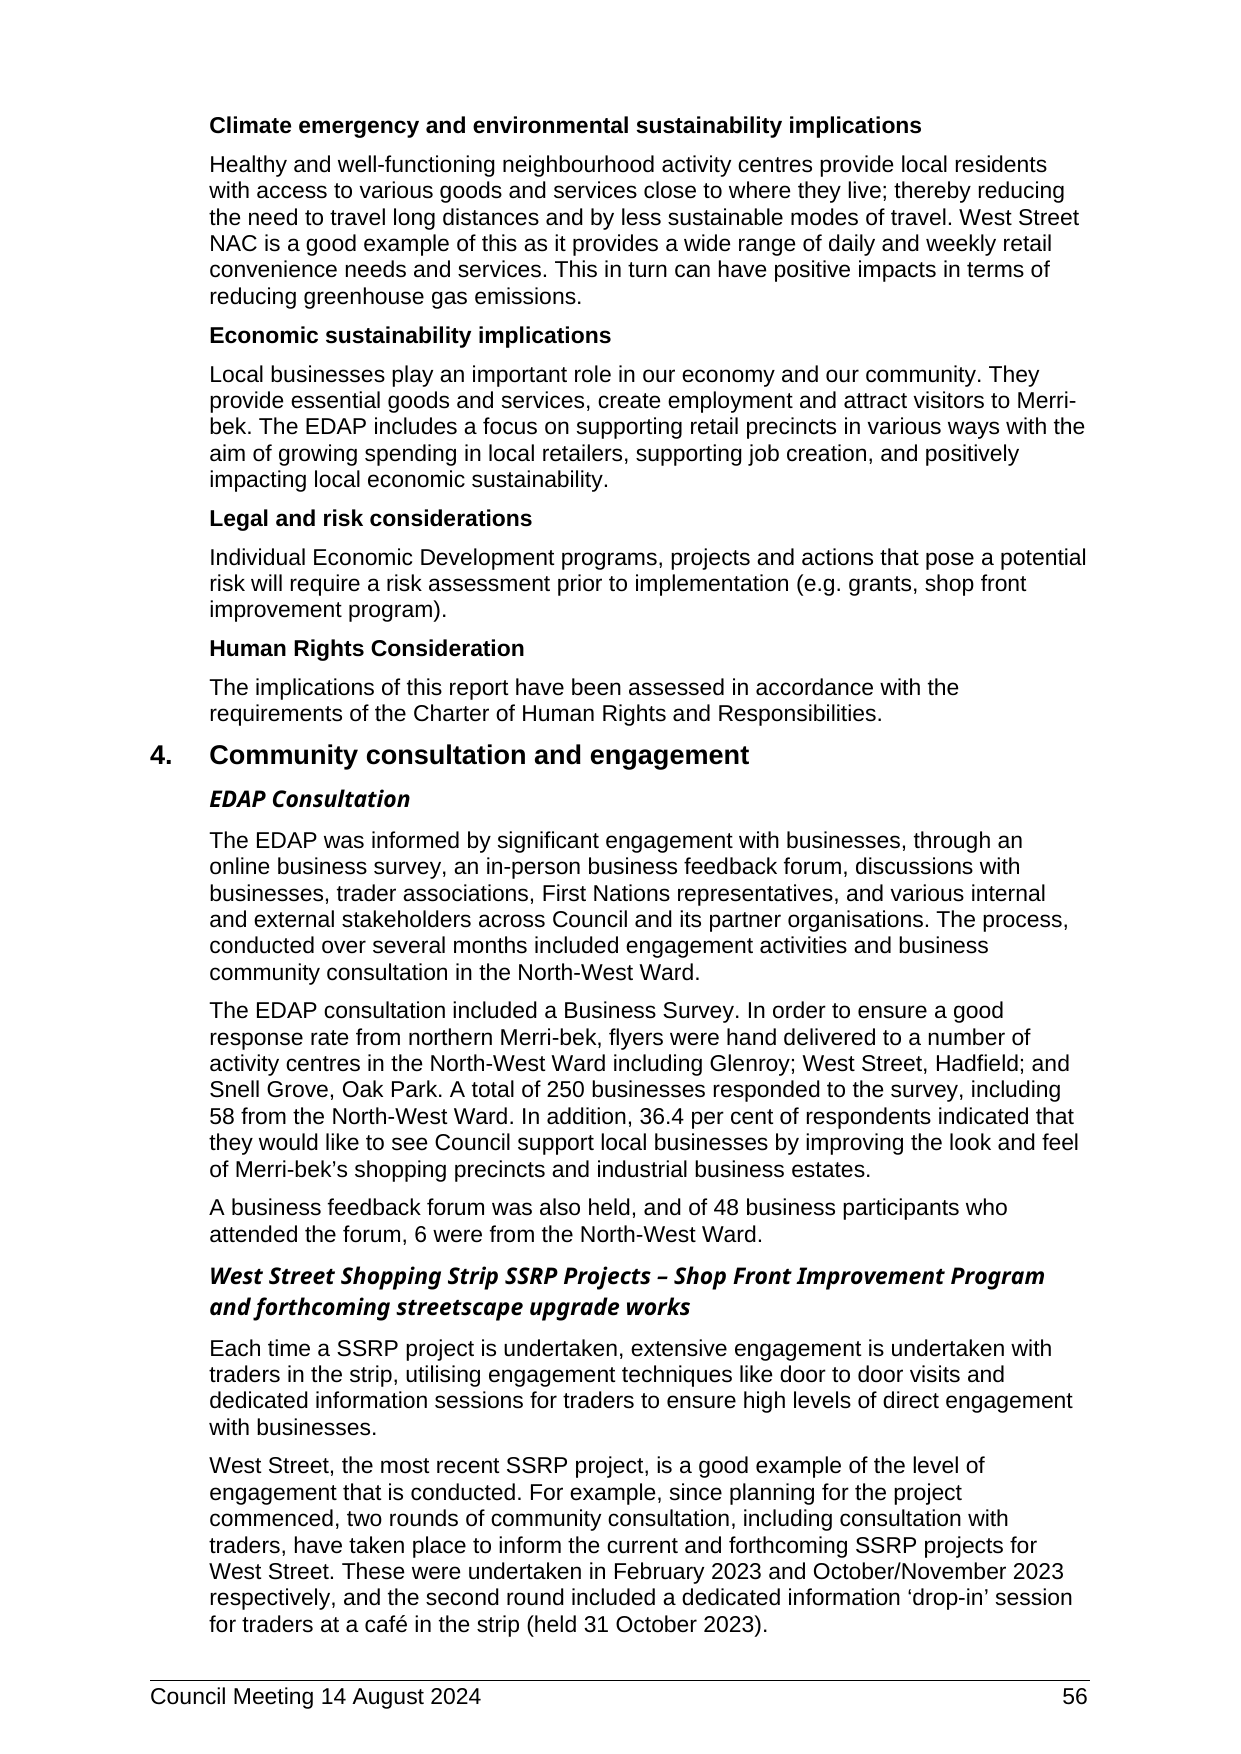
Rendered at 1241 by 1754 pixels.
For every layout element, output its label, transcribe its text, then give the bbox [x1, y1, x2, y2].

subtitle West Street Shopping Strip SSRP Projects – Shop Front Improvement Program and forthcoming streetscape upgrade works [209, 1259, 1090, 1322]
text Individual Economic Development programs, projects and actions that pose a potential risk will require a risk assessment prior to implementation (e.g. grants, shop front improvement program). [209, 544, 1090, 623]
subtitle Legal and risk considerations [209, 505, 1090, 531]
text Each time a SSRP project is undertaken, extensive engagement is undertaken with traders in the strip, utilising engagement techniques like door to door visits and dedicated information sessions for traders to ensure high levels of direct engagement with businesses. [209, 1334, 1090, 1440]
subtitle 4. Community consultation and engagement [150, 739, 1090, 771]
text A business feedback forum was also held, and of 48 business participants who attended the forum, 6 were from the North-West Ward. [209, 1194, 1090, 1247]
text West Street, the most recent SSRP project, is a good example of the level of engagement that is conducted. For example, since planning for the project commenced, two rounds of community consultation, including consultation with traders, have taken place to inform the current and forthcoming SSRP projects for West Street. These were undertaken in February 2023 and October/November 2023 respectively, and the second round included a dedicated information ‘drop-in’ session for traders at a café in the strip (held 31 October 2023). [209, 1452, 1090, 1637]
text The EDAP consultation included a Business Survey. In order to ensure a good response rate from northern Merri-bek, flyers were hand delivered to a number of activity centres in the North-West Ward including Glenroy; West Street, Hadfield; and Snell Grove, Oak Park. A total of 250 businesses responded to the survey, including 58 from the North-West Ward. In addition, 36.4 per cent of respondents indicated that they would like to see Council support local businesses by improving the look and feel of Merri-bek’s shopping precincts and industrial business estates. [209, 997, 1090, 1182]
text The implications of this report have been assessed in accordance with the requirements of the Charter of Human Rights and Responsibilities. [209, 674, 1090, 727]
text Local businesses play an important role in our economy and our community. They provide essential goods and services, create employment and attract visitors to Merri-bek. The EDAP includes a focus on supporting retail precincts in various ways with the aim of growing spending in local retailers, supporting job creation, and positively impacting local economic sustainability. [209, 361, 1090, 492]
text The EDAP was informed by significant engagement with businesses, through an online business survey, an in-person business feedback forum, discussions with businesses, trader associations, First Nations representatives, and various internal and external stakeholders across Council and its partner organisations. The process, conducted over several months included engagement activities and business community consultation in the North-West Ward. [209, 827, 1090, 985]
subtitle Climate emergency and environmental sustainability implications [209, 112, 1090, 138]
text Healthy and well-functioning neighbourhood activity centres provide local residents with access to various goods and services close to where they live; thereby reducing the need to travel long distances and by less sustainable modes of travel. West Street NAC is a good example of this as it provides a wide range of daily and weekly retail convenience needs and services. This in turn can have positive impacts in terms of reducing greenhouse gas emissions. [209, 151, 1090, 309]
subtitle Economic sustainability implications [209, 322, 1090, 348]
subtitle EDAP Consultation [209, 783, 1090, 814]
subtitle Human Rights Consideration [209, 635, 1090, 662]
